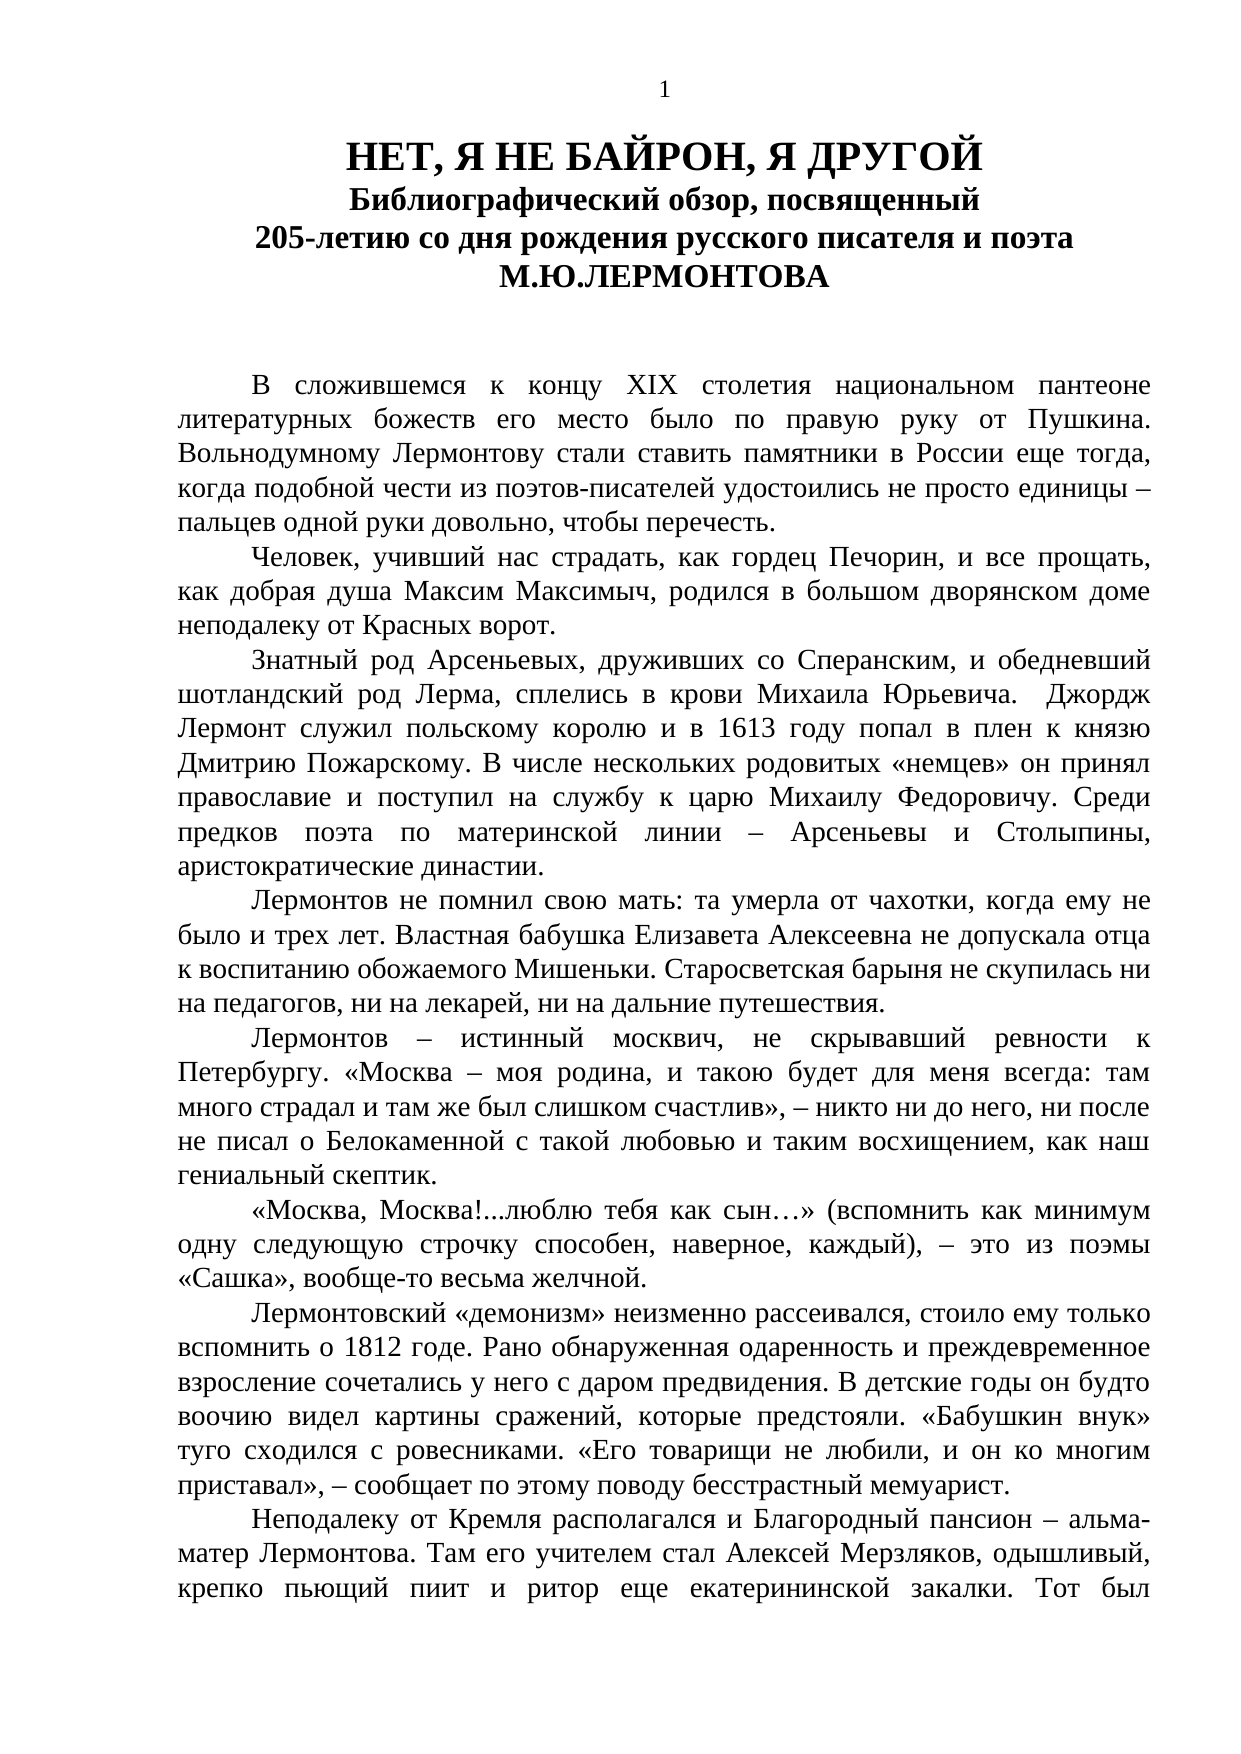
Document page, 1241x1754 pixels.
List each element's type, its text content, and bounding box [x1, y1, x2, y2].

text НЕТ, Я НЕ БАЙРОН, Я ДРУГОЙ [177, 131, 1152, 179]
text 205-летию со дня рождения русского писателя и поэта М.Ю.ЛЕРМОНТОВА [177, 217, 1152, 294]
text Библиографический обзор, посвященный [177, 179, 1152, 217]
text В сложившемся к концу XIX столетия национальном пантеоне литературных божеств его место было по правую руку от Пушкина. Вольнодумному Лермонтову стали ставить памятники в России еще тогда, когда подобной чести из поэтов-писателей удостоились не просто единицы – пальцев одной руки довольно, чтобы перечесть. [177, 366, 1152, 538]
text Знатный род Арсеньевых, друживших со Сперанским, и обедневший шотландский род Лерма, сплелись в крови Михаила Юрьевича. Джордж Лермонт служил польскому королю и в 1613 году попал в плен к князю Дмитрию Пожарскому. В числе нескольких родовитых «немцев» он принял православие и поступил на службу к царю Михаилу Федоровичу. Среди предков поэта по материнской линии – Арсеньевы и Столыпины, аристократические династии. [177, 641, 1152, 882]
text Лермонтов – истинный москвич, не скрывавший ревности к Петербургу. «Москва – моя родина, и такою будет для меня всегда: там много страдал и там же был слишком счастлив», – никто ни до него, ни после не писал о Белокаменной с такой любовью и таким восхищением, как наш гениальный скептик. [177, 1019, 1152, 1191]
text «Москва, Москва!...люблю тебя как сын…» (вспомнить как минимум одну следующую строчку способен, наверное, каждый), – это из поэмы «Сашка», вообще-то весьма желчной. [177, 1191, 1152, 1294]
text Человек, учивший нас страдать, как гордец Печорин, и все прощать, как добрая душа Максим Максимыч, родился в большом дворянском доме неподалеку от Красных ворот. [177, 538, 1152, 641]
text Лермонтовский «демонизм» неизменно рассеивался, стоило ему только вспомнить о 1812 годе. Рано обнаруженная одаренность и преждевременное взросление сочетались у него с даром предвидения. В детские годы он будто воочию видел картины сражений, которые предстояли. «Бабушкин внук» туго сходился с ровесниками. «Его товарищи не любили, и он ко многим приставал», – сообщает по этому поводу бесстрастный мемуарист. [177, 1294, 1152, 1500]
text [177, 1500, 1152, 1603]
text Лермонтов не помнил свою мать: та умерла от чахотки, когда ему не было и трех лет. Властная бабушка Елизавета Алексеевна не допускала отца к воспитанию обожаемого Мишеньки. Старосветская барыня не скупилась ни на педагогов, ни на лекарей, ни на дальние путешествия. [177, 882, 1152, 1019]
